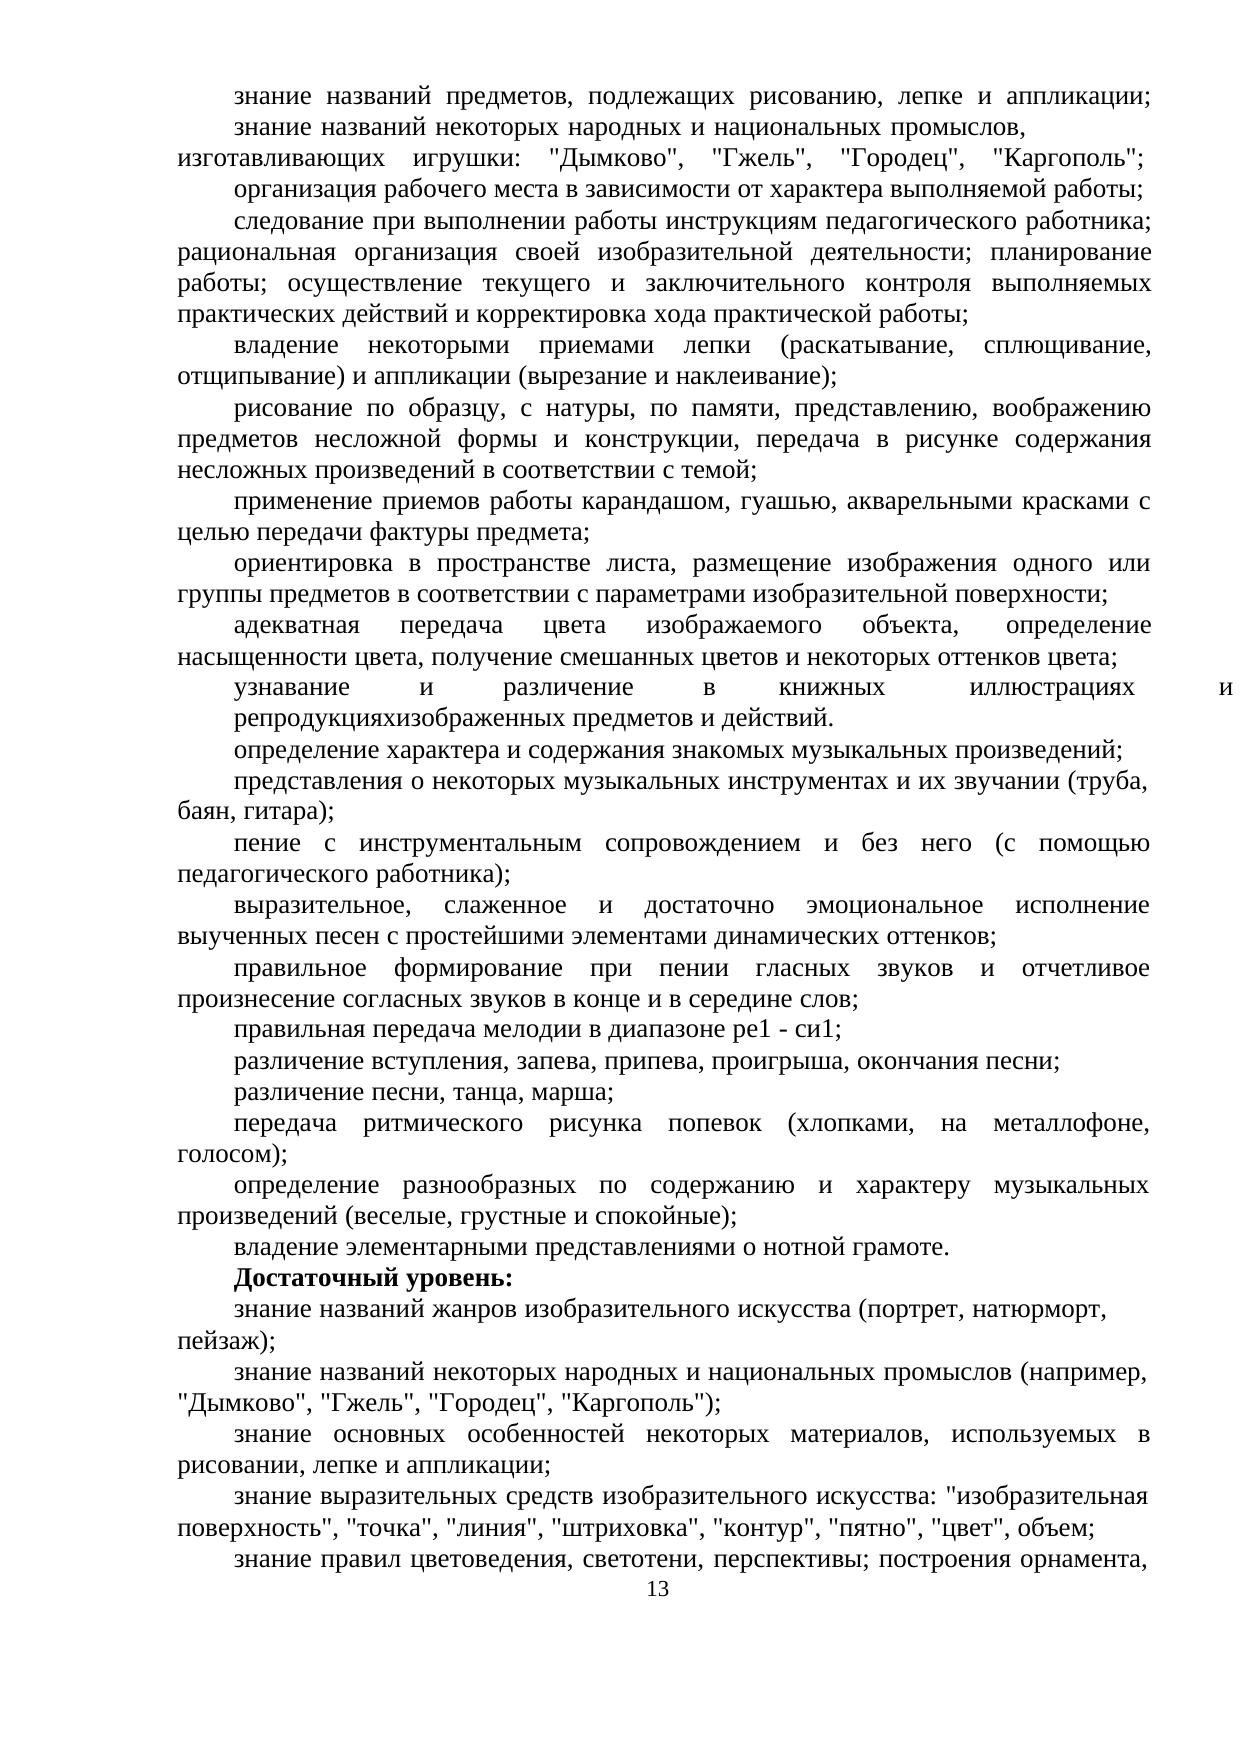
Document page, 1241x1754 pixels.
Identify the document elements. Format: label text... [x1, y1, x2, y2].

text применение приемов работы карандашом, гуашью, акварельными красками с целью передачи фактуры предмета; [177, 484, 1151, 546]
text определение характера и содержания знакомых музыкальных произведений; представления о некоторых музыкальных инструментах и их звучании (труба, [233, 733, 1234, 795]
text знание названий предметов, подлежащих рисованию, лепке и аппликации; знание названий некоторых народных и национальных промыслов, [233, 79, 1152, 141]
text владение элементарными представлениями о нотной грамоте. [233, 1231, 1234, 1261]
text различение вступления, запева, припева, проигрыша, окончания песни; различение песни, танца, марша; [233, 1044, 1104, 1106]
subtitle Достаточный уровень: [233, 1261, 1234, 1293]
text баян, гитара); [177, 795, 1234, 826]
text определение разнообразных по содержанию и характеру музыкальных произведений (веселые, грустные и спокойные); [177, 1168, 1151, 1231]
text передача ритмического рисунка попевок (хлопками, на металлофоне, голосом); [177, 1106, 1152, 1168]
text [177, 1542, 1234, 1573]
text знание названий некоторых народных и национальных промыслов (например, "Дымково", "Гжель", "Городец", "Каргополь"); [177, 1355, 1234, 1417]
text знание выразительных средств изобразительного искусства: "изобразительная поверхность", "точка", "линия", "штриховка", "контур", "пятно", "цвет", объем; [177, 1479, 1234, 1542]
text пение с инструментальным сопровождением и без него (с помощью педагогического работника); [177, 826, 1152, 888]
text рисование по образцу, с натуры, по памяти, представлению, воображению предметов несложной формы и конструкции, передача в рисунке содержания несложных произведений в соответствии с темой; [177, 391, 1152, 484]
text знание основных особенностей некоторых материалов, используемых в рисовании, лепке и аппликации; [177, 1417, 1151, 1479]
text выразительное, слаженное и достаточно эмоциональное исполнение выученных песен с простейшими элементами динамических оттенков; [177, 888, 1152, 951]
text правильная передача мелодии в диапазоне ре1 - си1; [233, 1013, 1234, 1044]
text правильное формирование при пении гласных звуков и отчетливое произнесение согласных звуков в конце и в середине слов; [177, 951, 1151, 1013]
text владение некоторыми приемами лепки (раскатывание, сплющивание, отщипывание) и аппликации (вырезание и наклеивание); [177, 328, 1152, 391]
text адекватная передача цвета изображаемого объекта, определение насыщенности цвета, получение смешанных цветов и некоторых оттенков цвета; [177, 609, 1152, 671]
text узнавание и различение в книжных иллюстрациях и репродукцияхизображенных предметов и действий. [233, 671, 1234, 733]
text ориентировка в пространстве листа, размещение изображения одного или группы предметов в соответствии с параметрами изобразительной поверхности; [177, 546, 1151, 609]
text изготавливающих игрушки: "Дымково", "Гжель", "Городец", "Каргополь"; организация рабочего места в зависимости от характера выполняемой работы; [177, 141, 1144, 204]
text следование при выполнении работы инструкциям педагогического работника; рациональная организация своей изобразительной деятельности; планирование работы; осуществление текущего и заключительного контроля выполняемых практических действий и корректировка хода практической работы; [177, 204, 1152, 328]
text знание названий жанров изобразительного искусства (портрет, натюрморт, пейзаж); [177, 1293, 1137, 1355]
